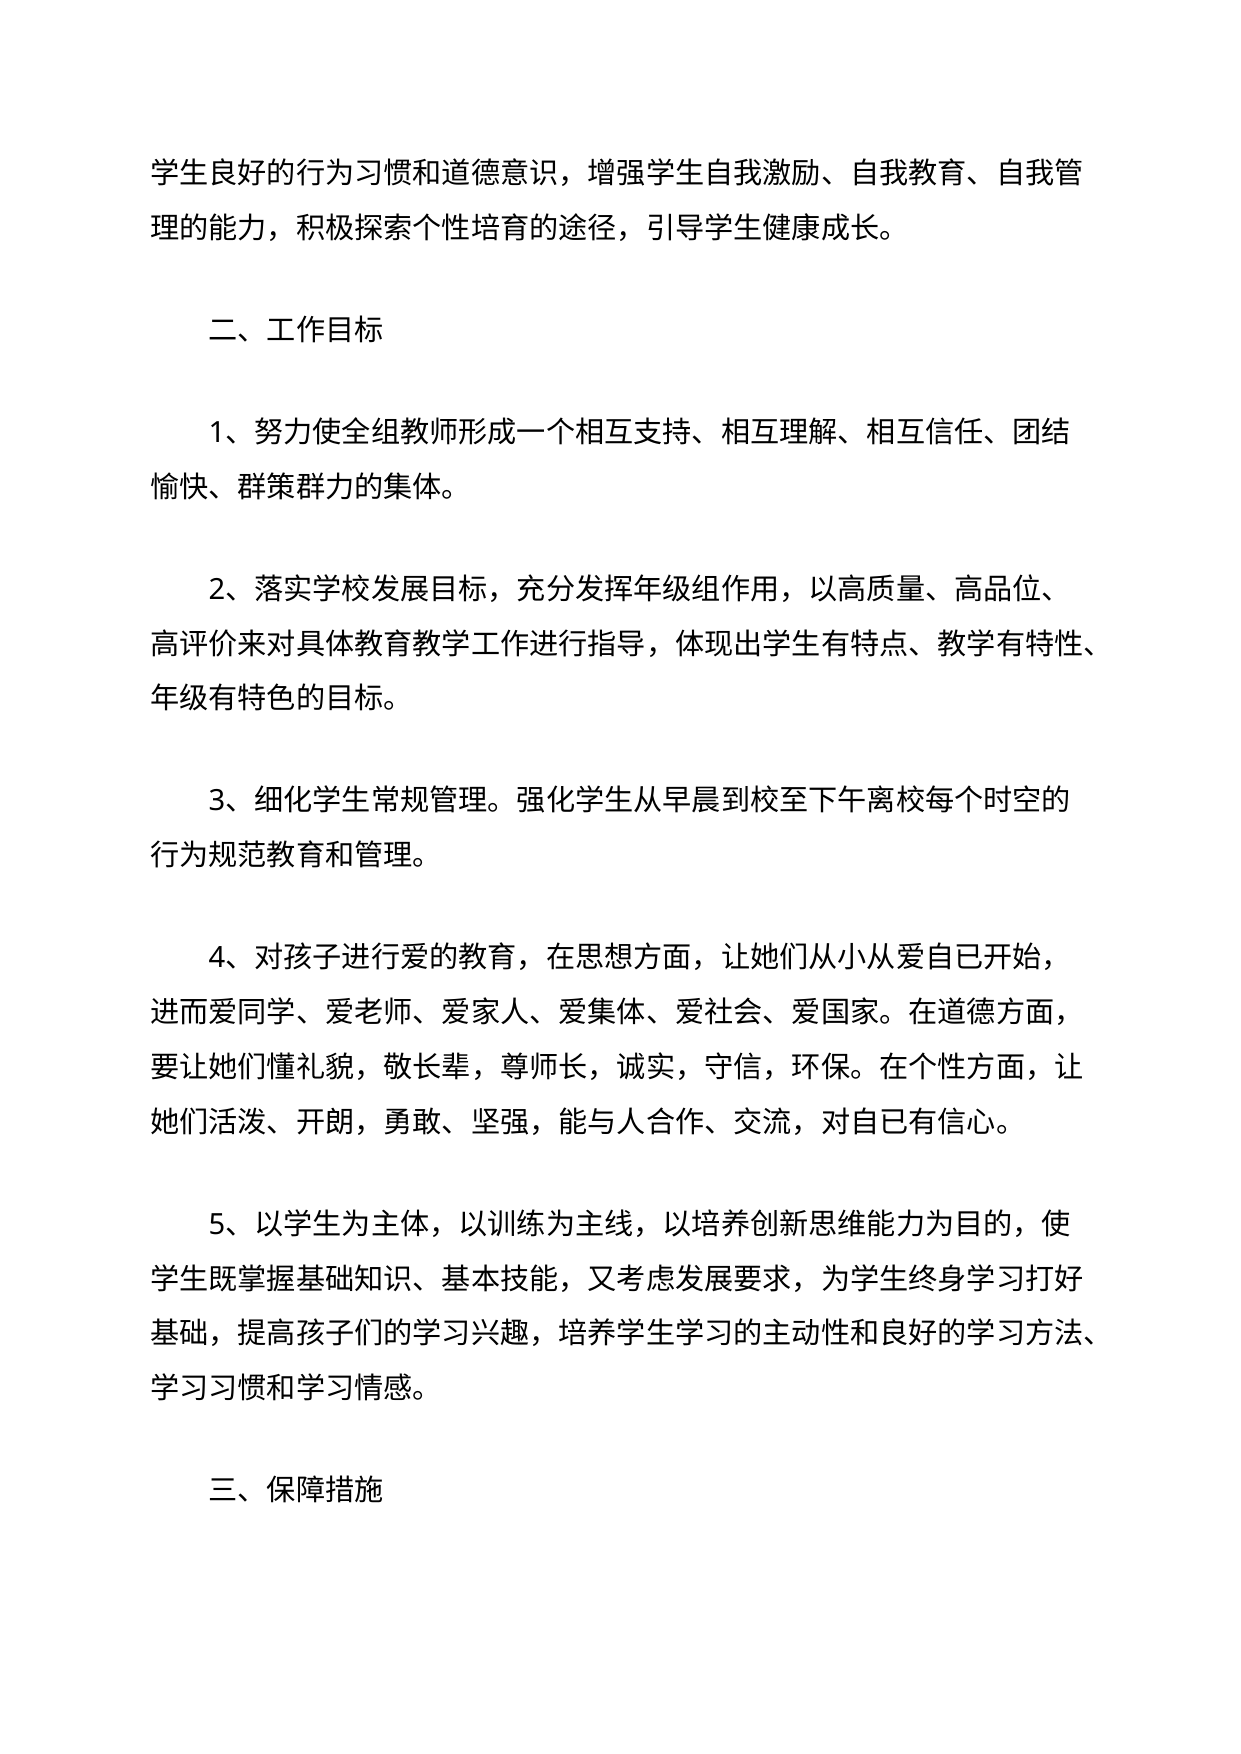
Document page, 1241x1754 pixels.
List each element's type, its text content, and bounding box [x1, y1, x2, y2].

text 二、工作目标 [150, 307, 1090, 349]
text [150, 150, 1090, 247]
text 3、细化学生常规管理。强化学生从早晨到校至下午离校每个时空的行为规范教育和管理。 [150, 777, 1090, 874]
text 4、对孩子进行爱的教育，在思想方面，让她们从小从爱自已开始，进而爱同学、爱老师、爱家人、爱集体、爱社会、爱国家。在道德方面，要让她们懂礼貌，敬长辈，尊师长，诚实，守信，环保。在个性方面，让她们活泼、开朗，勇敢、坚强，能与人合作、交流，对自已有信心。 [150, 934, 1090, 1141]
text 1、努力使全组教师形成一个相互支持、相互理解、相互信任、团结愉快、群策群力的集体。 [150, 408, 1090, 506]
text 2、落实学校发展目标，充分发挥年级组作用，以高质量、高品位、高评价来对具体教育教学工作进行指导，体现出学生有特点、教学有特性、年级有特色的目标。 [150, 565, 1090, 717]
text 5、以学生为主体，以训练为主线，以培养创新思维能力为目的，使学生既掌握基础知识、基本技能，又考虑发展要求，为学生终身学习打好基础，提高孩子们的学习兴趣，培养学生学习的主动性和良好的学习方法、学习习惯和学习情感。 [150, 1200, 1090, 1407]
text 三、保障措施 [150, 1467, 1090, 1509]
